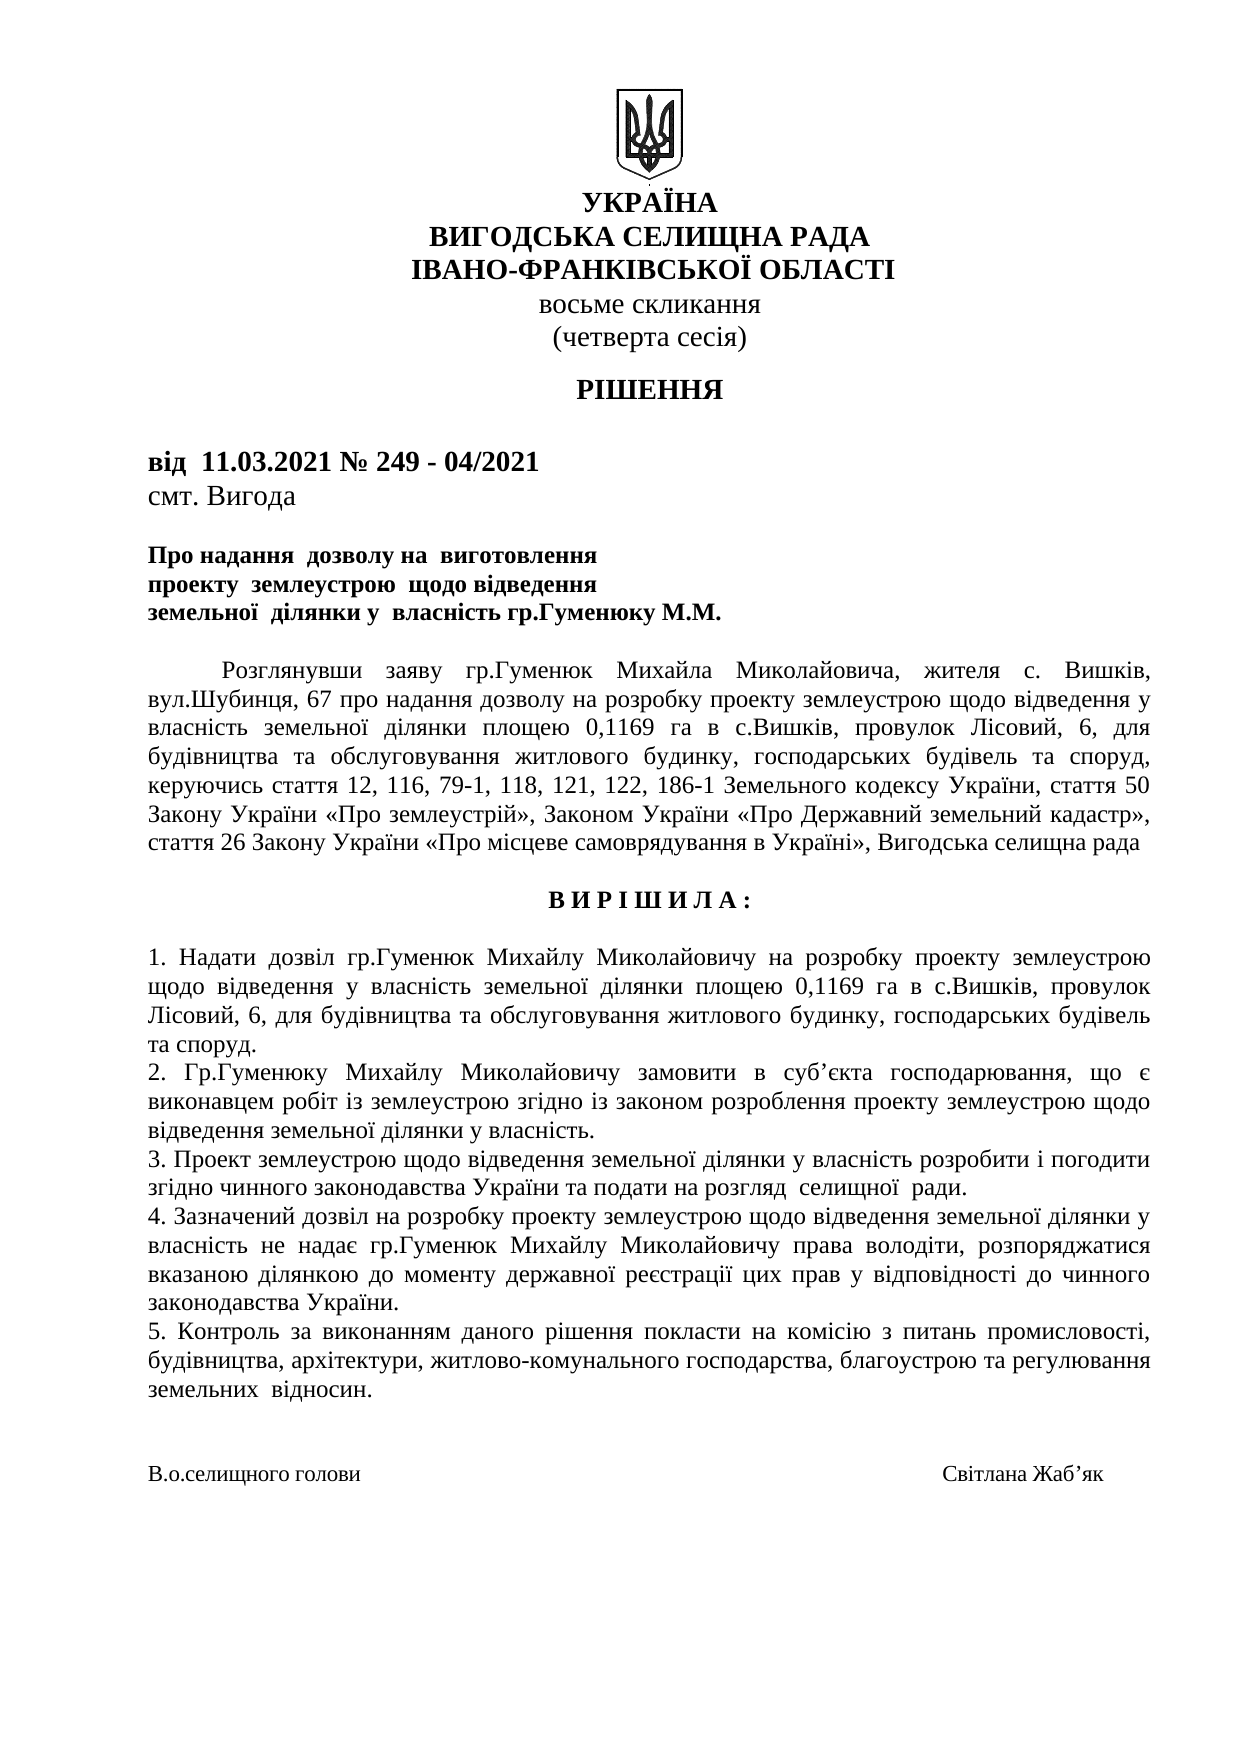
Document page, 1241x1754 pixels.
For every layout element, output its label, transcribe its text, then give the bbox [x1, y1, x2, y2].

text земельної ділянки у власність гр.Гуменюку М.М. [148, 597, 1152, 626]
text (четверта сесія) [148, 319, 1152, 353]
text РІШЕННЯ [148, 372, 1152, 406]
text проекту землеустрою щодо відведення [148, 569, 1152, 597]
text восьме скликання [148, 286, 1152, 319]
text від 11.03.2021 № 249 - 04/2021 [148, 444, 1152, 478]
text 1. Надати дозвіл гр.Гуменюк Михайлу Миколайовичу на розробку проекту землеустрою щодо відведення у власність земельної ділянки площею 0,1169 га в с.Вишків, провулок Лісовий, 6, для будівництва та обслуговування житлового будинку, господарських будівель та споруд. [148, 942, 1152, 1057]
text Про надання дозволу на виготовлення [148, 540, 1152, 569]
text В И Р І Ш И Л А : [148, 885, 1152, 914]
text ІВАНО-ФРАНКІВСЬКОЇ ОБЛАСТІ [148, 252, 1152, 286]
text 3. Проект землеустрою щодо відведення земельної ділянки у власність розробити і погодити згідно чинного законодавства України та подати на розгляд селищної ради. [148, 1144, 1152, 1201]
text Розглянувши заяву гр.Гуменюк Михайла Миколайовича, жителя с. Вишків, вул.Шубинця, 67 про надання дозволу на розробку проекту землеустрою щодо відведення у власність земельної ділянки площею 0,1169 га в с.Вишків, провулок Лісовий, 6, для будівництва та обслуговування житлового будинку, господарських будівель та споруд, керуючись стаття 12, 116, 79-1, 118, 121, 122, 186-1 Земельного кодексу України, стаття 50 Закону України «Про землеустрій», Законом України «Про Державний земельний кадастр», стаття 26 Закону України «Про місцеве самоврядування в Україні», Вигодська селищна рада [148, 655, 1152, 856]
text ВИГОДСЬКА СЕЛИЩНА РАДА [148, 219, 1152, 252]
text 2. Гр.Гуменюку Михайлу Миколайовичу замовити в суб’єкта господарювання, що є виконавцем робіт із землеустрою згідно із законом розроблення проекту землеустрою щодо відведення земельної ділянки у власність. [148, 1057, 1152, 1144]
text В.о.селищного голови Світлана Жаб’як [148, 1460, 1152, 1486]
text 4. Зазначений дозвіл на розробку проекту землеустрою щодо відведення земельної ділянки у власність не надає гр.Гуменюк Михайлу Миколайовичу права володіти, розпоряджатися вказаною ділянкою до моменту державної реєстрації цих прав у відповідності до чинного законодавства України. [148, 1201, 1152, 1316]
text УКРАЇНА [148, 185, 1152, 219]
text 5. Контроль за виконанням даного рішення покласти на комісію з питань промисловості, будівництва, архітектури, житлово-комунального господарства, благоустрою та регулювання земельних відносин. [148, 1316, 1152, 1402]
text смт. Вигода [148, 478, 1152, 511]
